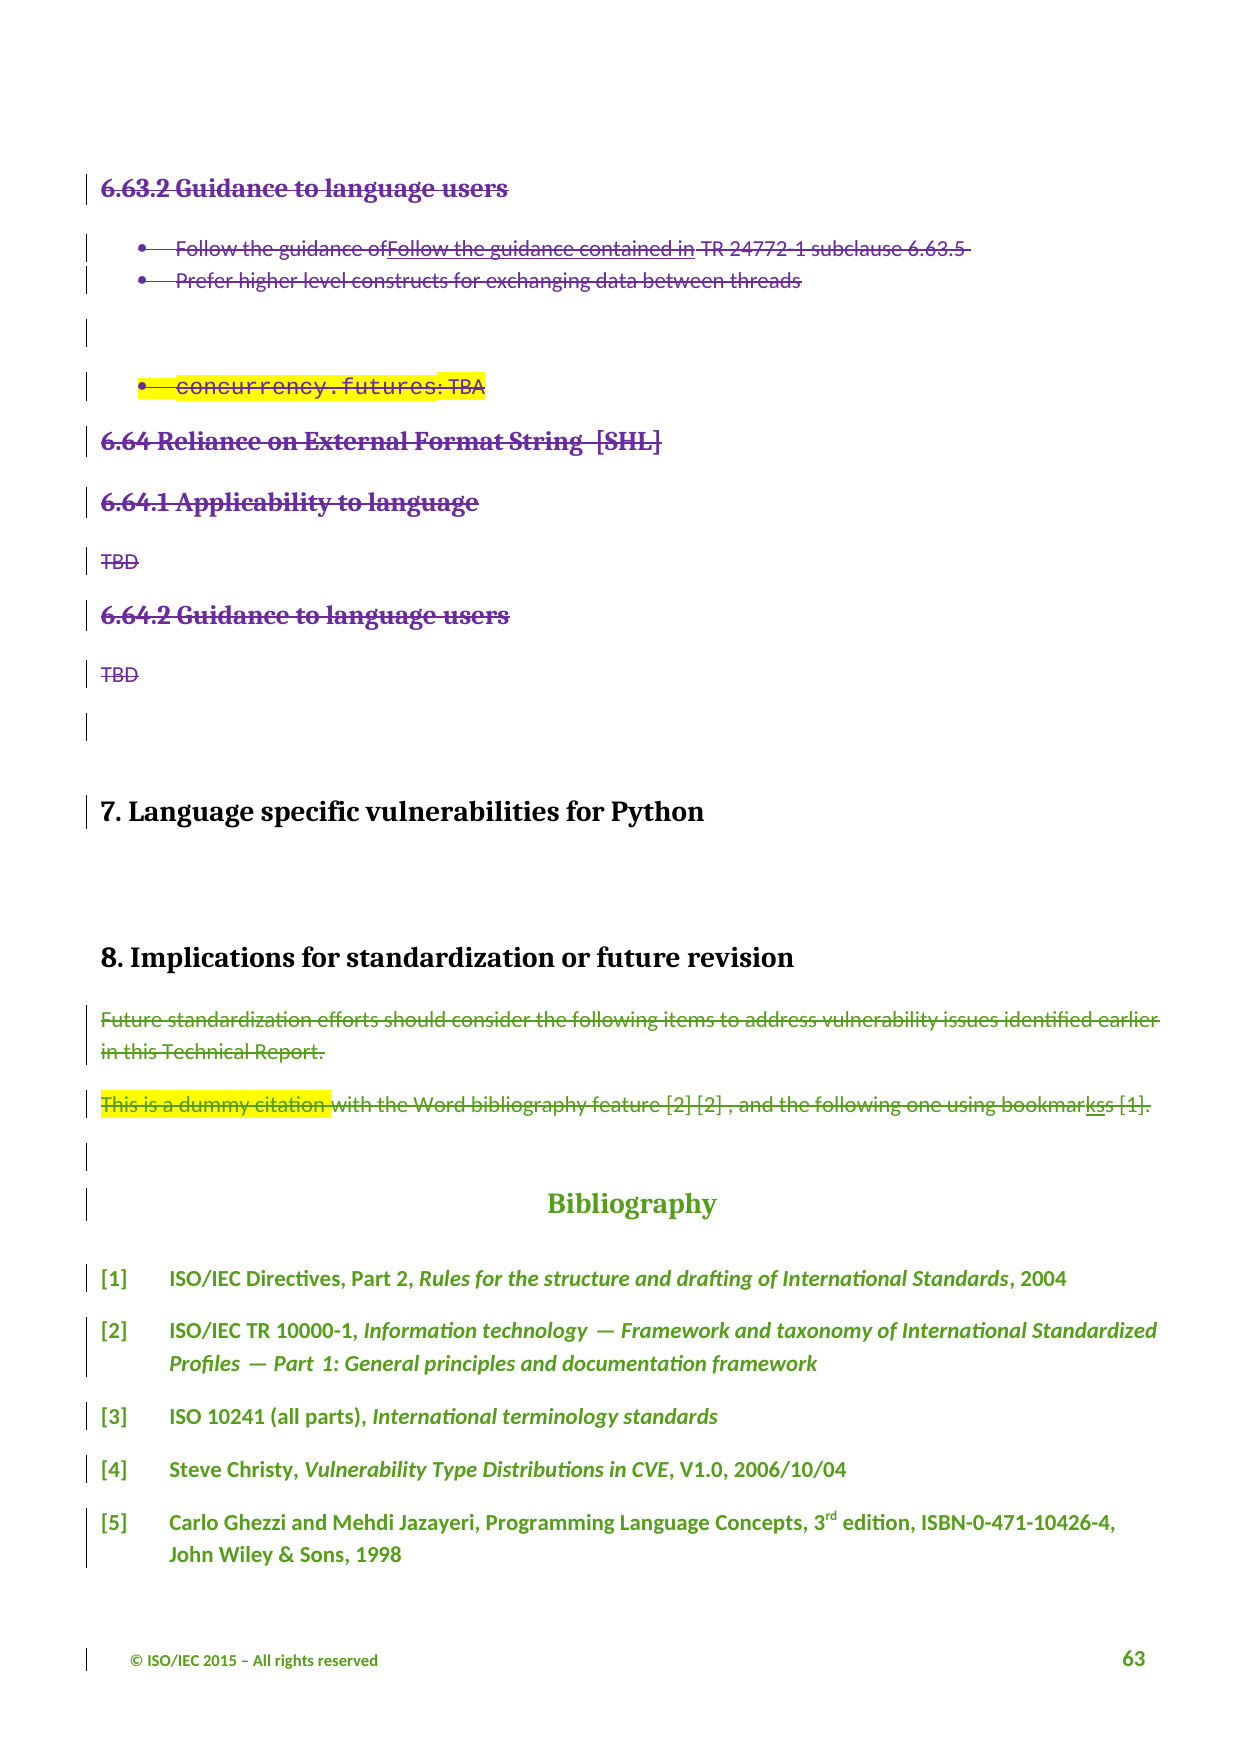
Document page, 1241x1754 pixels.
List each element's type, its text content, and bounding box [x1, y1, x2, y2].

subtitle 8. Implications for standardization or future revision [101, 941, 1164, 975]
text [5] Carlo Ghezzi and Mehdi Jazayeri, Programming Language Concepts, 3rd edition, ISBN-0-471-10426-4, John Wiley & Sons, 1998 [101, 1508, 1164, 1568]
subtitle 7. Language specific vulnerabilities for Python [101, 795, 1164, 829]
text [3] ISO 10241 (all parts), International terminology standards [101, 1402, 1164, 1430]
text [2] ISO/IEC TR 10000-1, Information technology — Framework and taxonomy of International Standardized Profiles — Part 1: General principles and documentation framework [101, 1317, 1164, 1377]
text [4] Steve Christy, Vulnerability Type Distributions in CVE, V1.0, 2006/10/04 [101, 1455, 1164, 1483]
text [1] ISO/IEC Directives, Part 2, Rules for the structure and drafting of International Standards, 2004 [101, 1264, 1164, 1292]
subtitle Bibliography [101, 1188, 1164, 1221]
